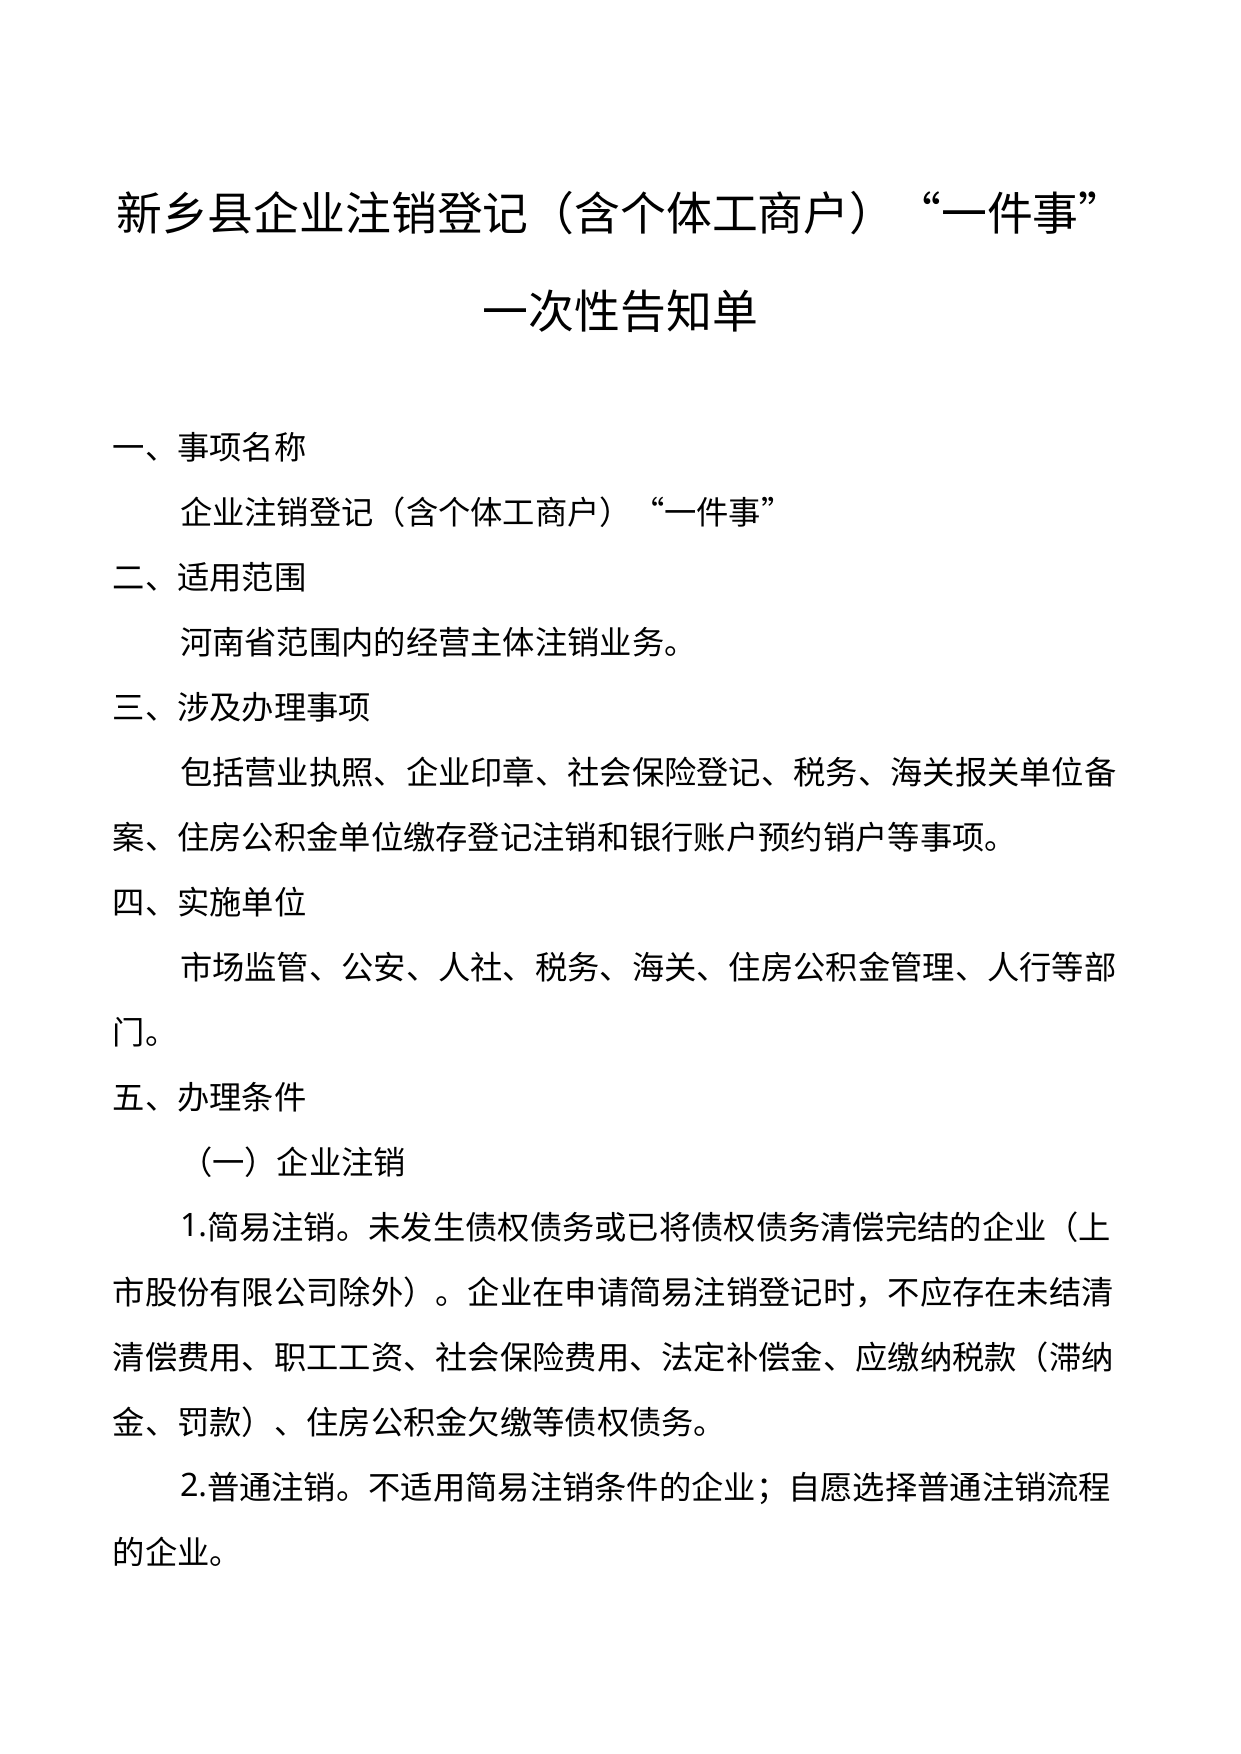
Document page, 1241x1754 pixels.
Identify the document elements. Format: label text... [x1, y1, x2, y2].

text 包括营业执照、企业印章、社会保险登记、税务、海关报关单位备案、住房公积金单位缴存登记注销和银行账户预约销户等事项。 [112, 747, 1128, 877]
text 二、适用范围 [112, 552, 1128, 617]
text （一）企业注销 [112, 1137, 1128, 1202]
text 一、事项名称 [112, 422, 1128, 487]
text 五、办理条件 [112, 1072, 1128, 1137]
text 1.简易注销。未发生债权债务或已将债权债务清偿完结的企业（上市股份有限公司除外）。企业在申请简易注销登记时，不应存在未结清清偿费用、职工工资、社会保险费用、法定补偿金、应缴纳税款（滞纳金、罚款）、住房公积金欠缴等债权债务。 [112, 1202, 1128, 1462]
text 河南省范围内的经营主体注销业务。 [112, 617, 1128, 682]
text 三、涉及办理事项 [112, 682, 1128, 747]
text 新乡县企业注销登记（含个体工商户）“一件事” [112, 162, 1128, 259]
text 四、实施单位 [112, 877, 1128, 942]
text 市场监管、公安、人社、税务、海关、住房公积金管理、人行等部门。 [112, 942, 1128, 1072]
text 企业注销登记（含个体工商户）“一件事” [112, 487, 1128, 552]
text 2.普通注销。不适用简易注销条件的企业；自愿选择普通注销流程的企业。 [112, 1462, 1128, 1592]
text 一次性告知单 [112, 259, 1128, 357]
